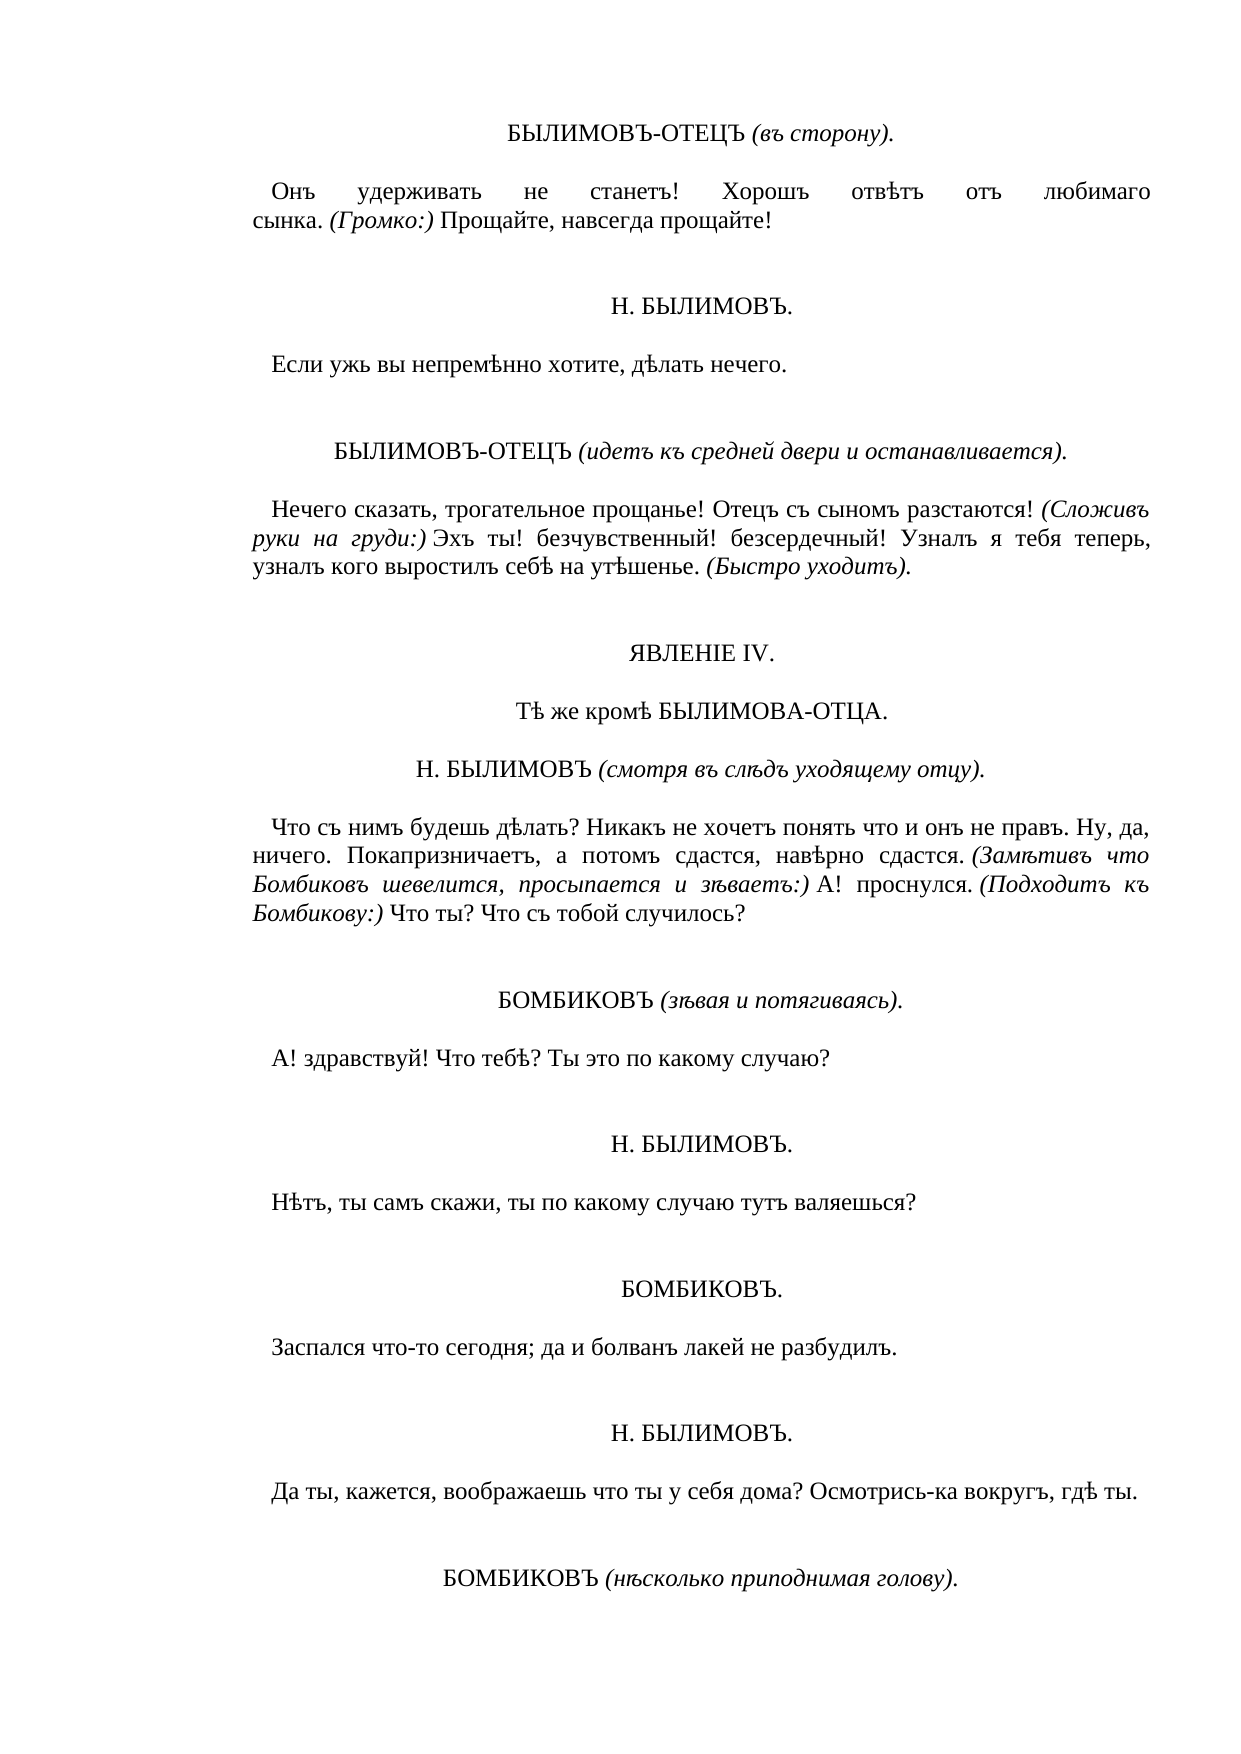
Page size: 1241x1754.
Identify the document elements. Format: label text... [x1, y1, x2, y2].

text Да ты, кажется, воображаешь что ты у себя дома? Осмотрись-ка вокругъ, гдѣ ты. [252, 1476, 1152, 1505]
text А! здравствуй! Что тебѣ? Ты это по какому случаю? [252, 1043, 1152, 1071]
text БЫЛИМОВЪ-ОТЕЦЪ (въ сторону). [252, 118, 1152, 147]
text Тѣ же кромѣ БЫЛИМОВА-ОТЦА. [252, 696, 1152, 725]
text Если ужь вы непремѣнно хотите, дѣлать нечего. [252, 349, 1152, 378]
text БОМБИКОВЪ (нѣсколько приподнимая голову). [252, 1563, 1152, 1592]
text Заспался что-то сегодня; да и болванъ лакей не разбудилъ. [252, 1332, 1152, 1361]
text Нѣтъ, ты самъ скажи, ты по какому случаю тутъ валяешься? [252, 1187, 1152, 1216]
text БОМБИКОВЪ (зѣвая и потягиваясь). [252, 985, 1152, 1013]
text Н. БЫЛИМОВЪ. [252, 291, 1152, 320]
text Н. БЫЛИМОВЪ (смотря въ слѣдъ уходящему отцу). [252, 754, 1152, 783]
text ЯВЛЕНІЕ IV. [252, 638, 1152, 667]
text Нечего сказать, трогательное прощанье! Отецъ съ сыномъ разстаются! (Сложивъ руки на груди:) Эхъ ты! безчувственный! безсердечный! Узналъ я тебя теперь, узналъ кого выростилъ себѣ на утѣшенье. (Быстро уходитъ). [252, 494, 1152, 580]
text Н. БЫЛИМОВЪ. [252, 1418, 1152, 1447]
text Что съ нимъ будешь дѣлать? Никакъ не хочетъ понять что и онъ не правъ. Ну, да, ничего. Покапризничаетъ, а потомъ сдастся, навѣрно сдастся. (Замѣтивъ что Бомбиковъ шевелится, просыпается и зѣваетъ:) А! проснулся. (Подходитъ къ Бомбикову:) Что ты? Что съ тобой случилось? [252, 812, 1152, 927]
text БЫЛИМОВЪ-ОТЕЦЪ (идетъ къ средней двери и останавливается). [252, 436, 1152, 465]
text Н. БЫЛИМОВЪ. [252, 1129, 1152, 1158]
text БОМБИКОВЪ. [252, 1274, 1152, 1303]
text Онъ удерживать не станетъ! Хорошъ отвѣтъ отъ любимаго сынка. (Громко:) Прощайте, навсегда прощайте! [252, 176, 1152, 233]
